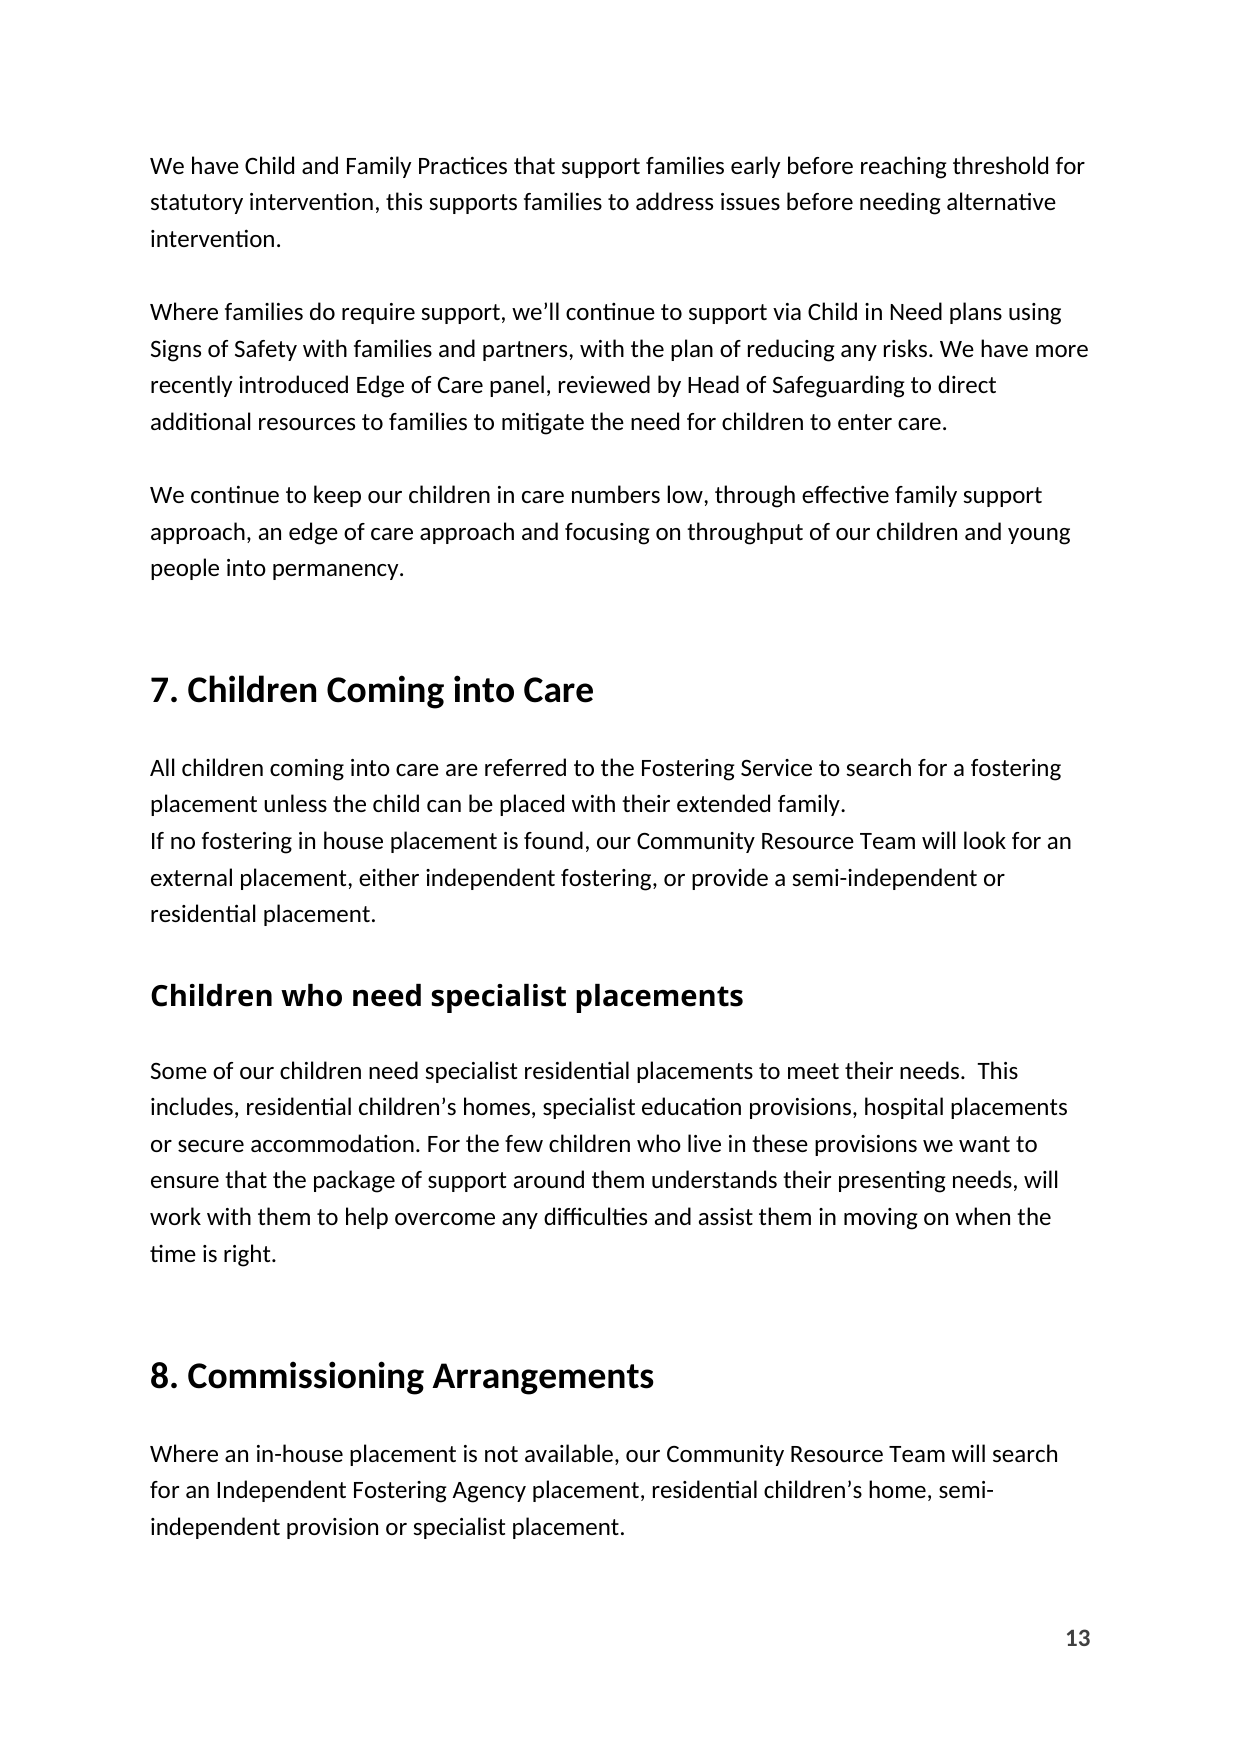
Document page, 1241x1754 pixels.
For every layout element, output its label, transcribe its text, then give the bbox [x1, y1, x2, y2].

text Where an in-house placement is not available, our Community Resource Team will search for an Independent Fostering Agency placement, residential children’s home, semi-independent provision or specialist placement. [150, 1438, 1090, 1541]
text We continue to keep our children in care numbers low, through effective family support approach, an edge of care approach and focusing on throughput of our children and young people into permanency. [150, 479, 1090, 583]
subtitle 7. Children Coming into Care [150, 666, 1090, 712]
text Where families do require support, we’ll continue to support via Child in Need plans using Signs of Safety with families and partners, with the plan of reducing any risks. We have more recently introduced Edge of Care panel, reviewed by Head of Safeguarding to direct additional resources to families to mitigate the need for children to enter care. [150, 296, 1090, 436]
subtitle Children who need specialist placements [150, 976, 1090, 1015]
text We have Child and Family Practices that support families early before reaching threshold for statutory intervention, this supports families to address issues before needing alternative intervention. [150, 150, 1090, 254]
text If no fostering in house placement is found, our Community Resource Team will look for an external placement, either independent fostering, or provide a semi-independent or residential placement. [150, 825, 1090, 929]
subtitle 8. Commissioning Arrangements [150, 1352, 1090, 1397]
text Some of our children need specialist residential placements to meet their needs. This includes, residential children’s homes, specialist education provisions, hospital placements or secure accommodation. For the few children who live in these provisions we want to ensure that the package of support around them understands their presenting needs, will work with them to help overcome any difficulties and assist them in moving on when the time is right. [150, 1055, 1090, 1268]
text All children coming into care are referred to the Fostering Service to search for a fostering placement unless the child can be placed with their extended family. [150, 752, 1090, 819]
